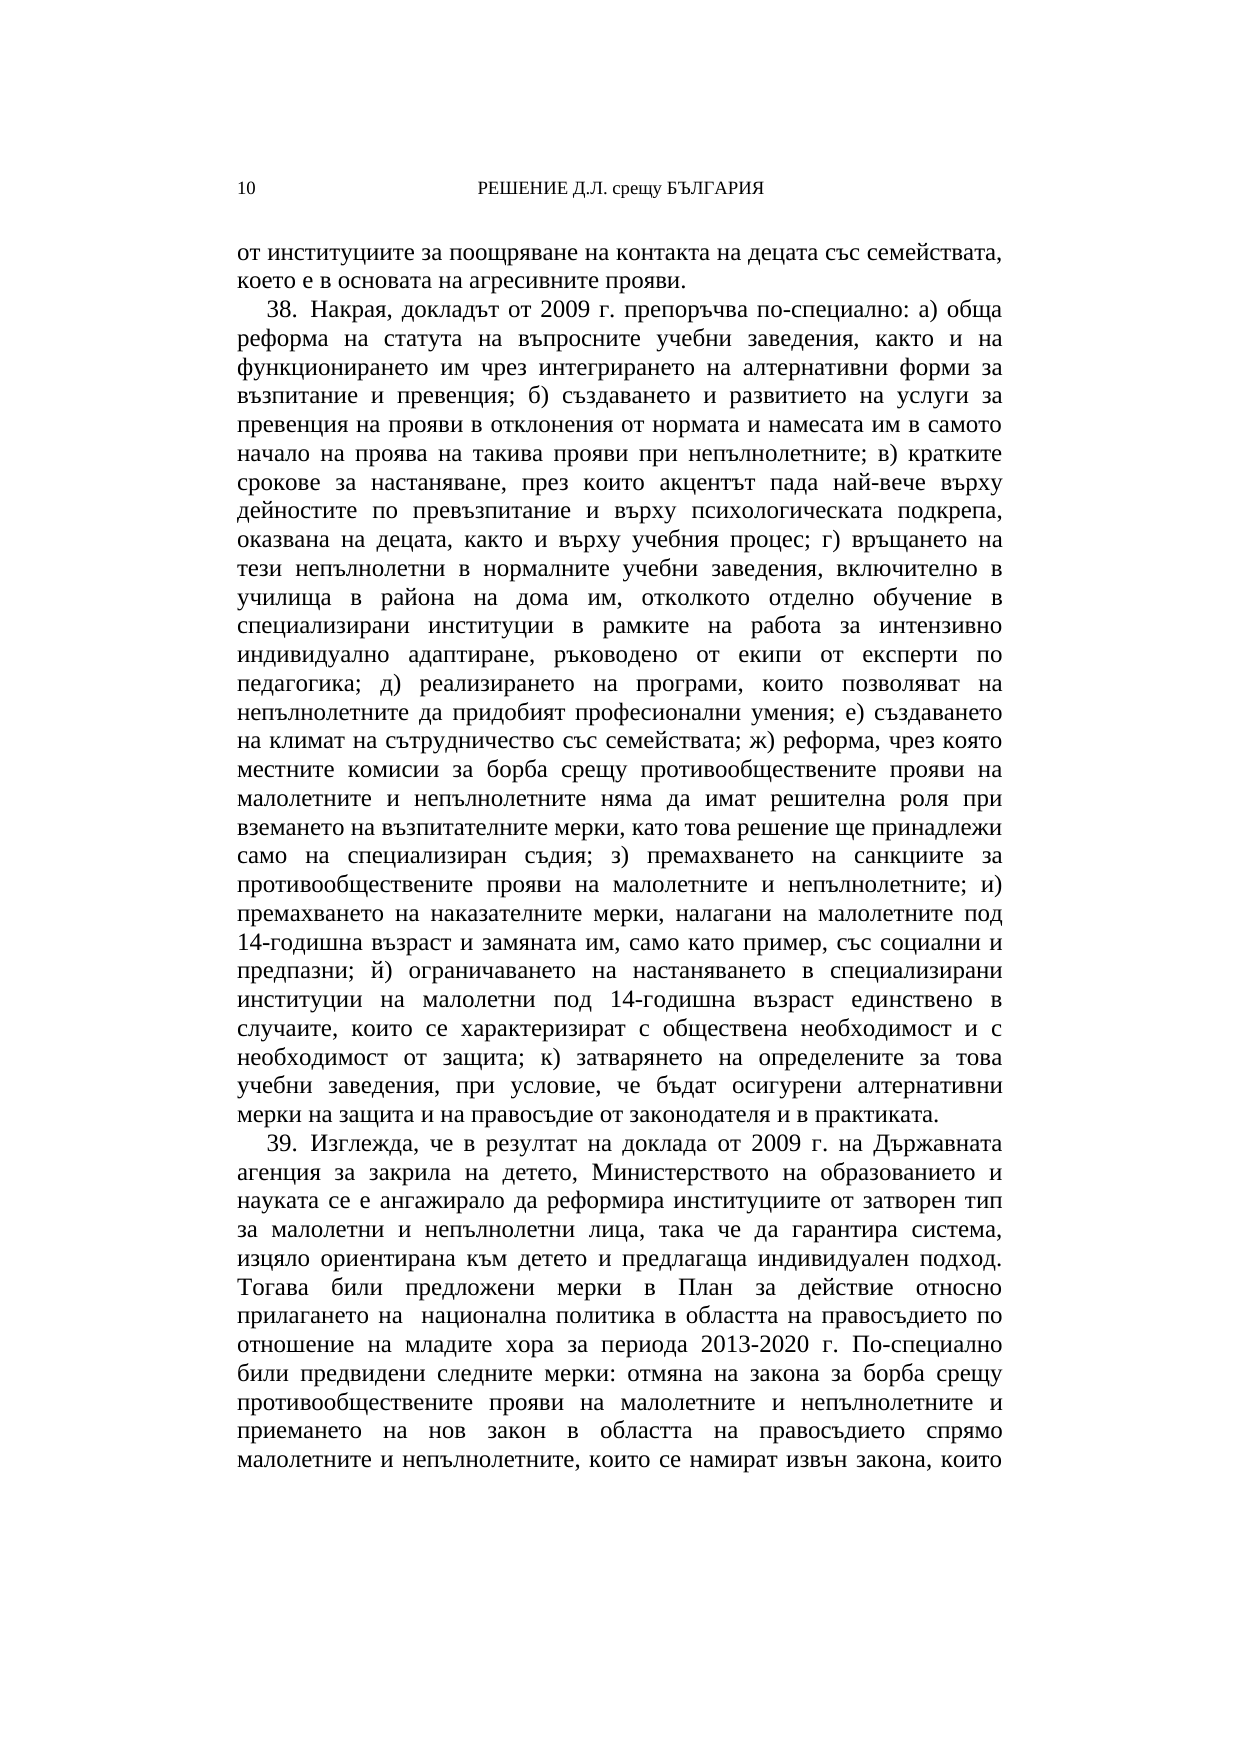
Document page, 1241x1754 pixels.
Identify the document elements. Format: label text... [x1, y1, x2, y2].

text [237, 237, 1003, 294]
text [237, 1128, 1003, 1473]
text 38. Накрая, докладът от 2009 г. препоръчва по-специално: а) обща реформа на статута на въпросните учебни заведения, както и на функционирането им чрез интегрирането на алтернативни форми за възпитание и превенция; б) създаването и развитието на услуги за превенция на прояви в отклонения от нормата и намесата им в самото начало на проява на такива прояви при непълнолетните; в) кратките срокове за настаняване, през които акцентът пада най-вече върху дейностите по превъзпитание и върху психологическата подкрепа, оказвана на децата, както и върху учебния процес; г) връщането на тези непълнолетни в нормалните учебни заведения, включително в училища в района на дома им, отколкото отделно обучение в специализирани институции в рамките на работа за интензивно индивидуално адаптиране, ръководено от екипи от експерти по педагогика; д) реализирането на програми, които позволяват на непълнолетните да придобият професионални умения; е) създаването на климат на сътрудничество със семействата; ж) реформа, чрез която местните комисии за борба срещу противообществените прояви на малолетните и непълнолетните няма да имат решителна роля при вземането на възпитателните мерки, като това решение ще принадлежи само на специализиран съдия; з) премахването на санкциите за противообществените прояви на малолетните и непълнолетните; и) премахването на наказателните мерки, налагани на малолетните под 14-годишна възраст и замяната им, само като пример, със социални и предпазни; й) ограничаването на настаняването в специализирани институции на малолетни под 14-годишна възраст единствено в случаите, които се характеризират с обществена необходимост и с необходимост от защита; к) затварянето на определените за това учебни заведения, при условие, че бъдат осигурени алтернативни мерки на защита и на правосъдие от законодателя и в практиката. [237, 294, 1003, 1128]
